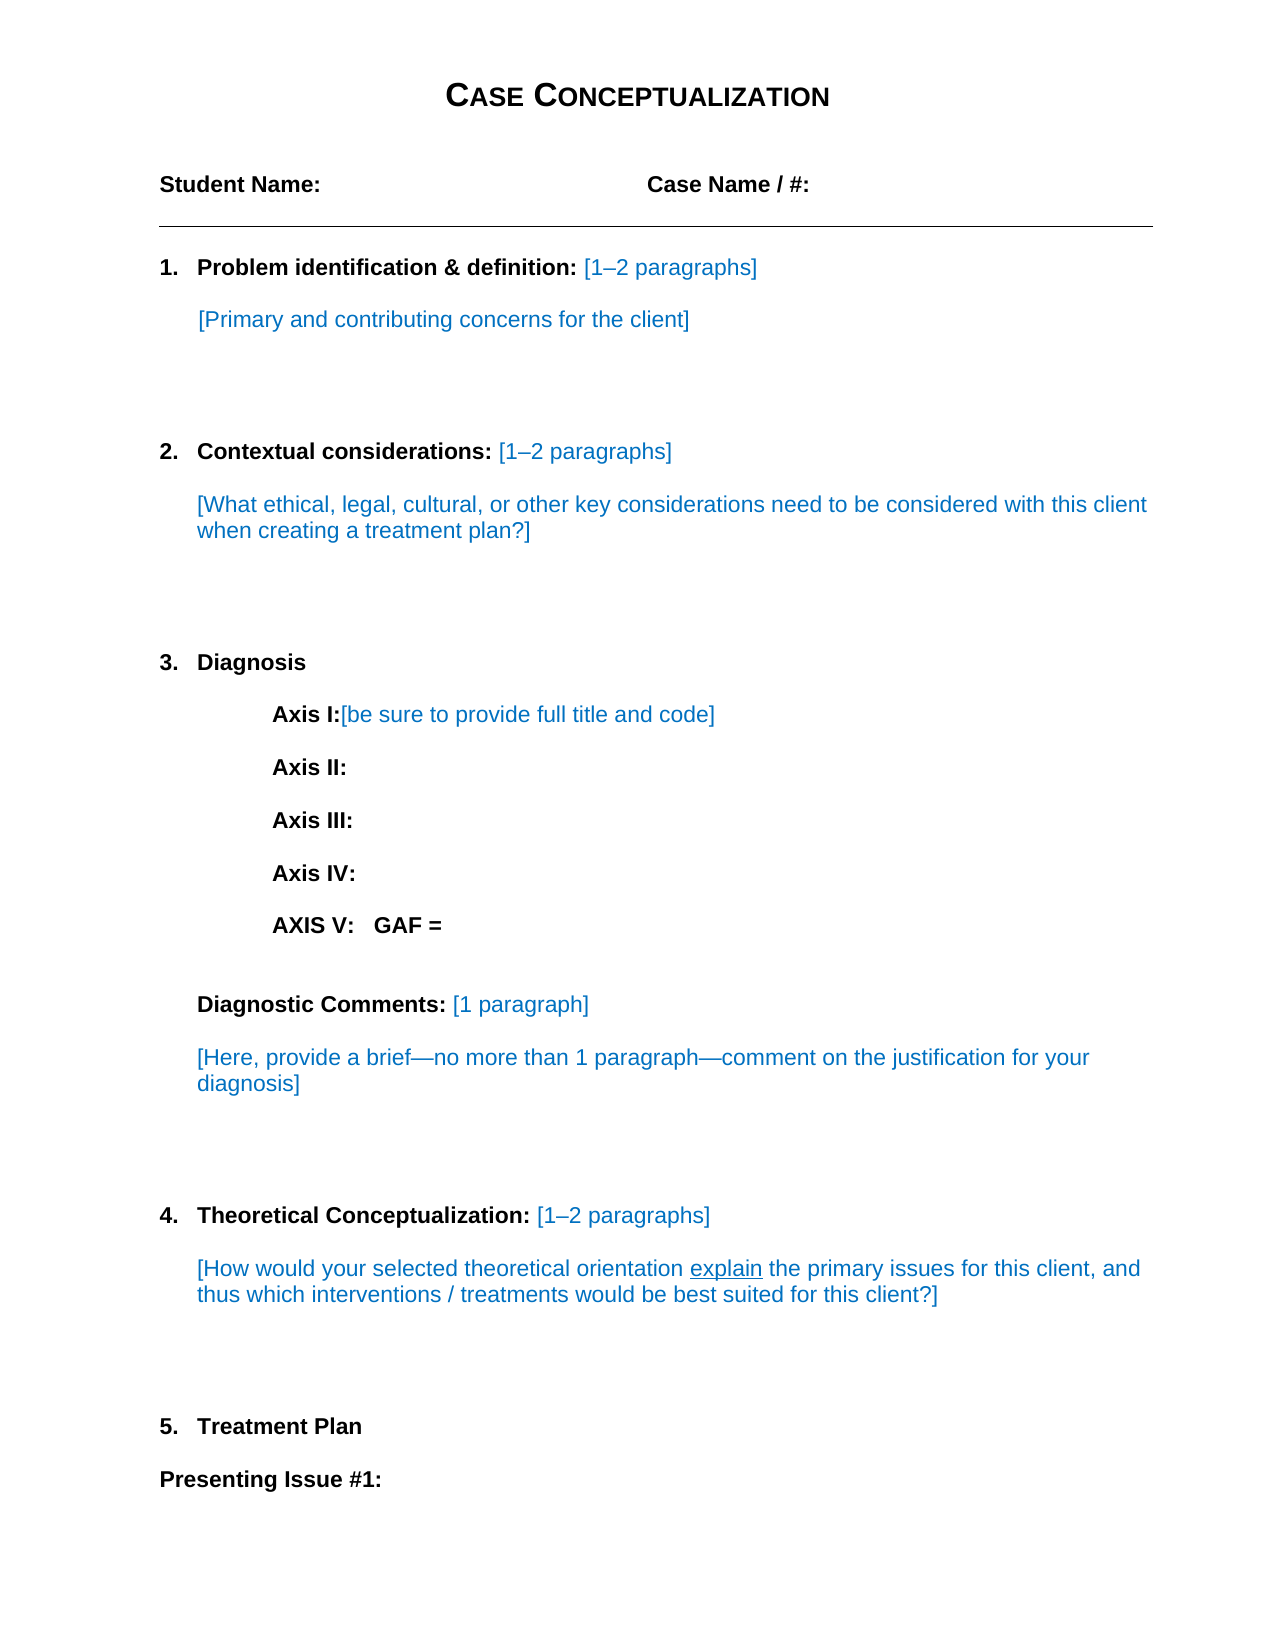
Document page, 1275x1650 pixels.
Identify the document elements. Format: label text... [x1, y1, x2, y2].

text [How would your selected theoretical orientation explain the primary issues for this client, and thus which interventions / treatments would be best suited for this client?] [197, 1255, 1153, 1308]
text AXIS V: GAF = [272, 912, 1153, 939]
text Axis I:[be sure to provide full title and code] [272, 701, 1153, 728]
list Contextual considerations: [1–2 paragraphs] [159, 438, 1153, 464]
text Presenting Issue #1: [159, 1466, 1153, 1492]
text Axis II: [272, 754, 1153, 781]
text [Primary and contributing concerns for the client] [122, 306, 1153, 332]
text [What ethical, legal, cultural, or other key considerations need to be considered with this client when creating a treatment plan?] [197, 491, 1153, 543]
list Theoretical Conceptualization: [1–2 paragraphs] [159, 1202, 1153, 1228]
text [Here, provide a brief—no more than 1 paragraph—comment on the justification for your diagnosis] [197, 1044, 1153, 1097]
text Axis III: [272, 807, 1153, 833]
list Diagnosis [159, 649, 1153, 675]
text Diagnostic Comments: [1 paragraph] [197, 991, 1153, 1018]
text Student Name: Case Name / #: [159, 171, 1153, 198]
list Problem identification & definition: [1–2 paragraphs] [159, 253, 1153, 280]
list Treatment Plan [159, 1413, 1153, 1439]
text Axis IV: [272, 859, 1153, 886]
